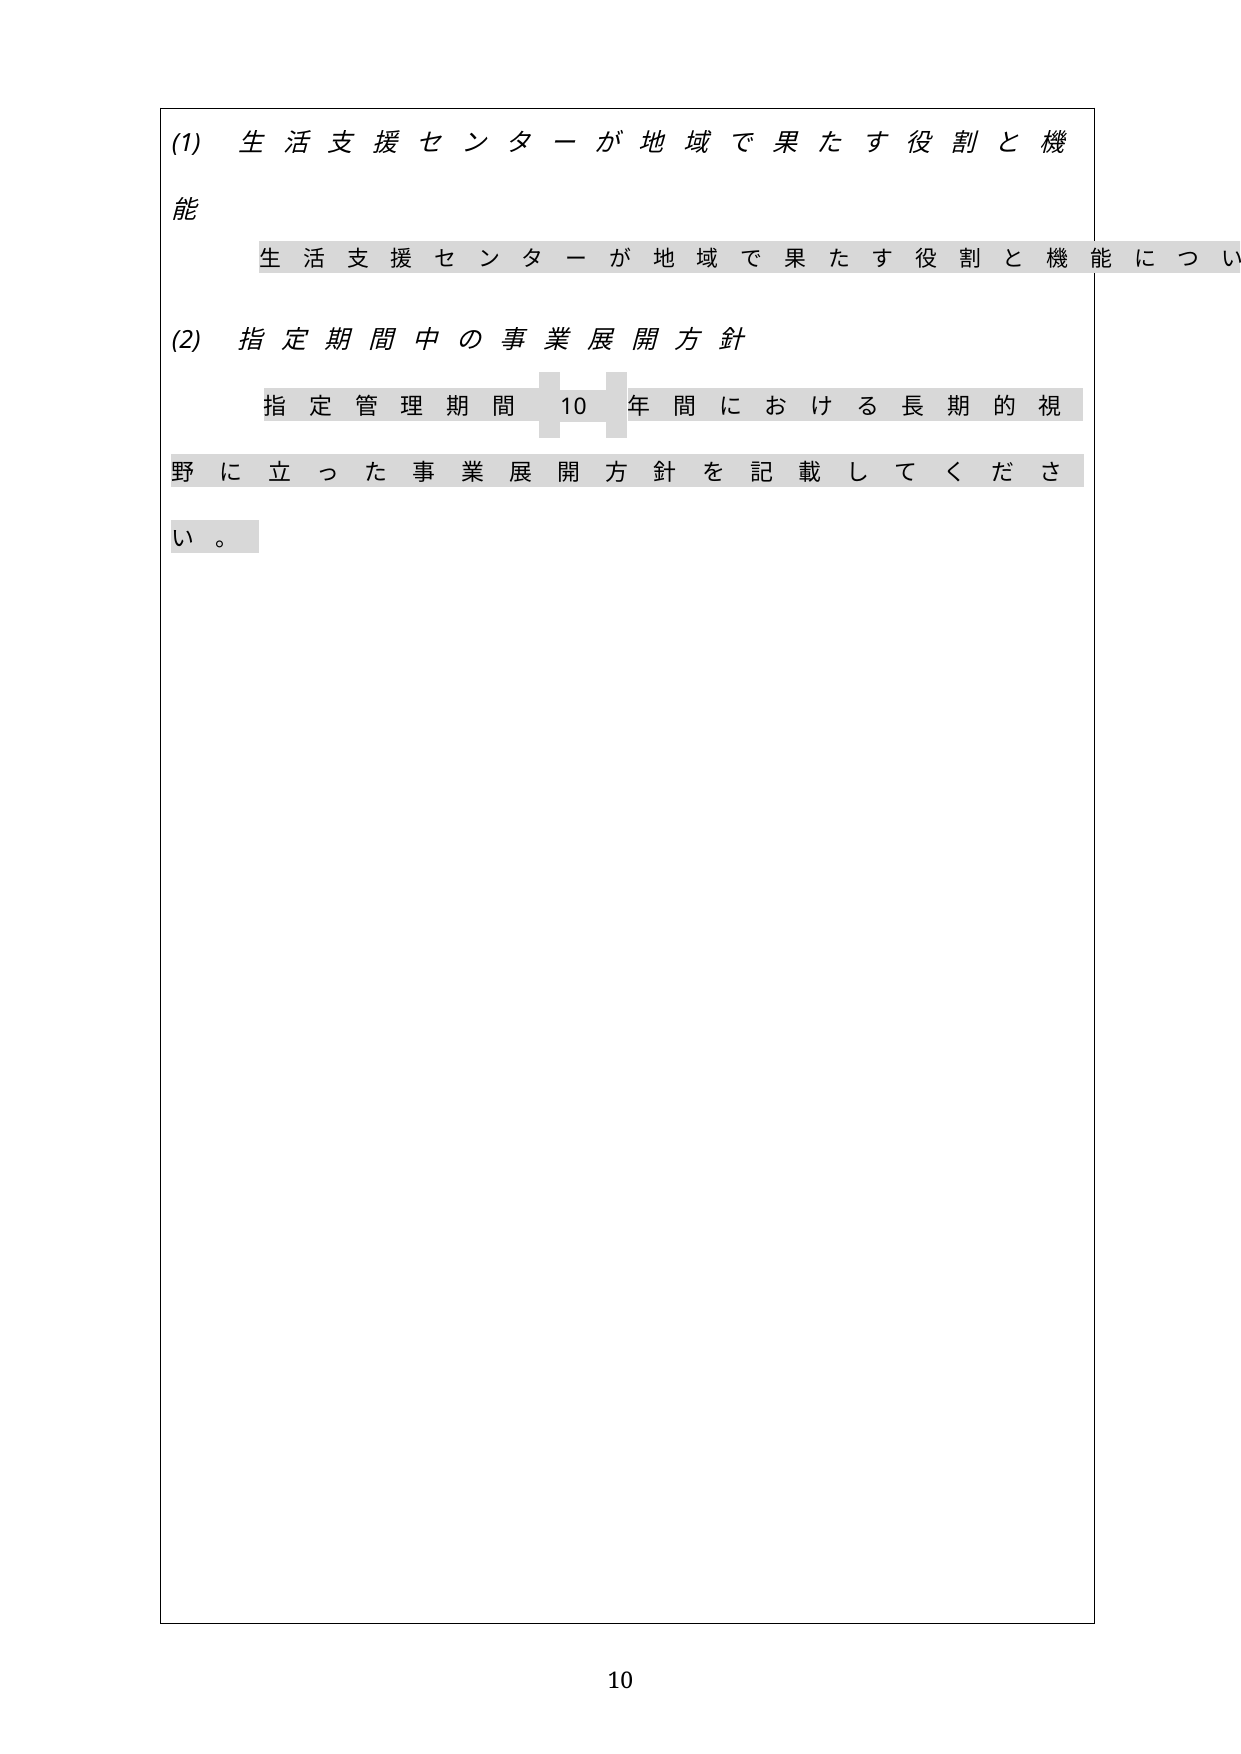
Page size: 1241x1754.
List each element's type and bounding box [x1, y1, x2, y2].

table_cell [161, 109, 1094, 1623]
